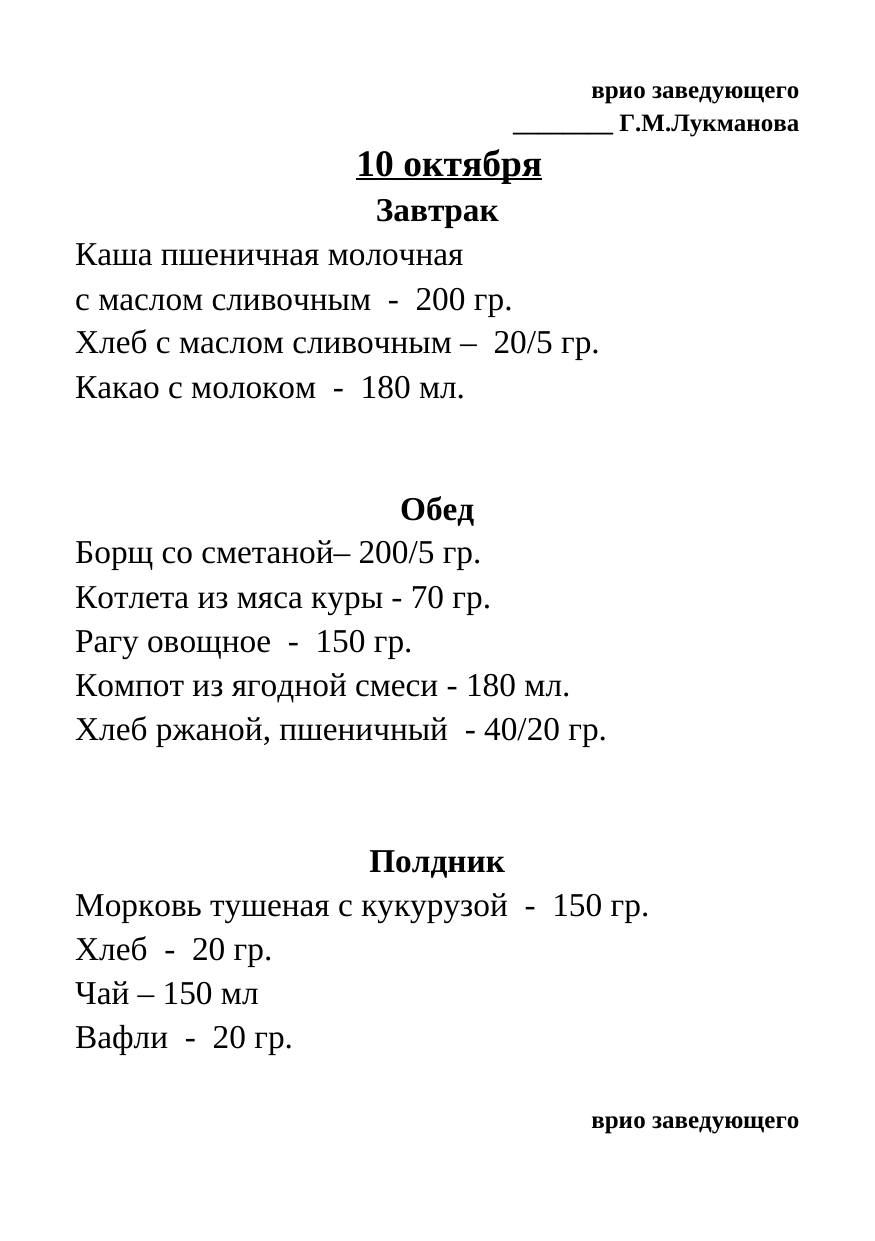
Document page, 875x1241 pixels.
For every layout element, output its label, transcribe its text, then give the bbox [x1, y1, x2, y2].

text с маслом сливочным - 200 гр. [75, 279, 799, 317]
text ________ Г.М.Лукманова [75, 108, 799, 137]
text Полдник [75, 841, 799, 879]
text Каша пшеничная молочная [75, 235, 799, 273]
text Рагу овощное - 150 гр. [75, 621, 799, 659]
text Хлеб с маслом сливочным – 20/5 гр. [75, 323, 799, 361]
text Борщ со сметаной– 200/5 гр. [75, 533, 799, 571]
text 10 октября [75, 141, 799, 184]
text Чай – 150 мл [75, 973, 799, 1012]
text врио заведующего [75, 75, 799, 104]
text Какао с молоком - 180 мл. [75, 367, 799, 405]
text Завтрак [75, 191, 799, 229]
text Компот из ягодной смеси - 180 мл. [75, 665, 799, 703]
text Хлеб ржаной, пшеничный - 40/20 гр. [75, 709, 799, 747]
text врио заведующего [75, 1106, 799, 1134]
text Котлета из мяса куры - 70 гр. [75, 577, 799, 615]
text Хлеб - 20 гр. [75, 929, 799, 968]
text Вафли - 20 гр. [75, 1017, 799, 1056]
text Морковь тушеная с кукурузой - 150 гр. [75, 885, 799, 924]
text Обед [75, 489, 799, 527]
